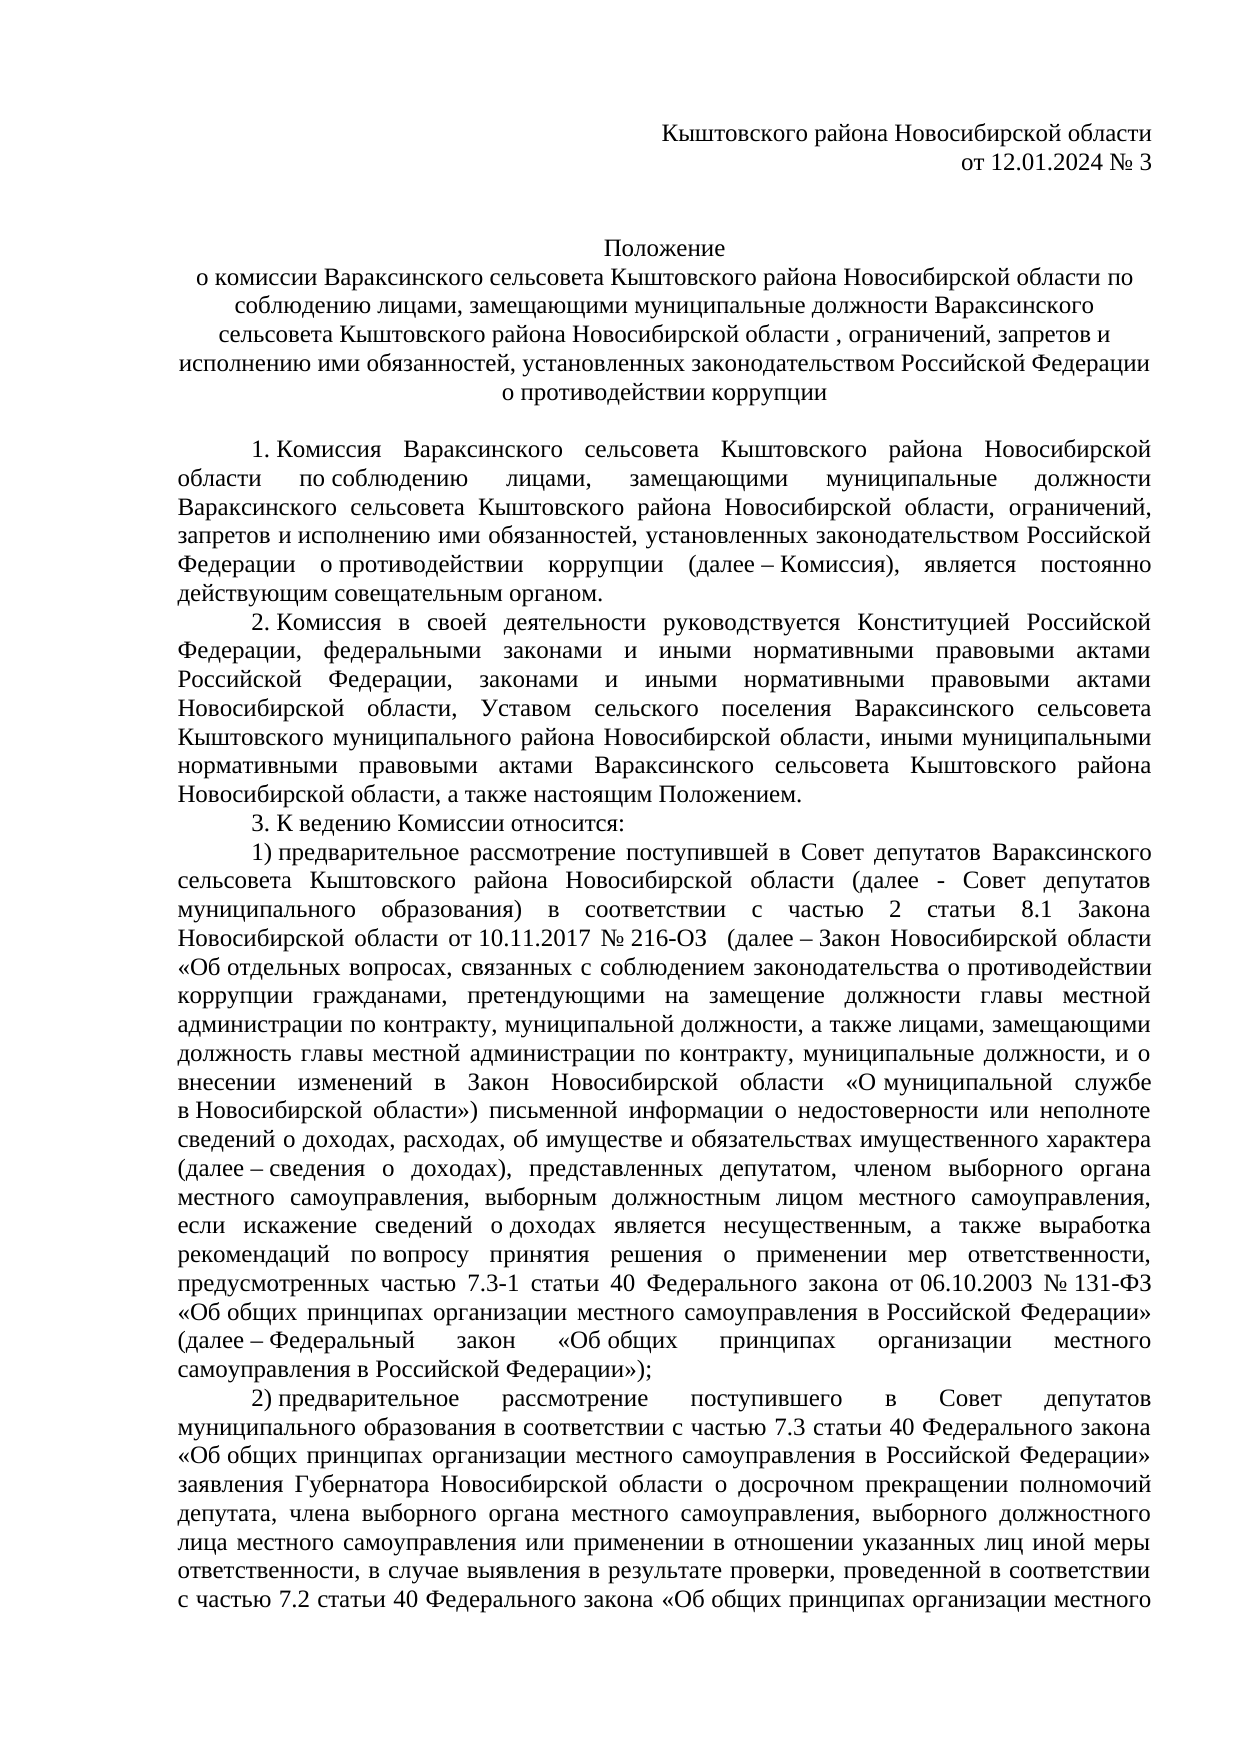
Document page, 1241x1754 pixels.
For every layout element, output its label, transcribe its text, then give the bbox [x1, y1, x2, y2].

text 3. К ведению Комиссии относится: [177, 808, 1152, 837]
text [177, 1383, 1152, 1613]
text Положение [177, 233, 1152, 262]
text о комиссии Вараксинского сельсовета Кыштовского района Новосибирской области по соблюдению лицами, замещающими муниципальные должности Вараксинского сельсовета Кыштовского района Новосибирской области , ограничений, запретов и исполнению ими обязанностей, установленных законодательством Российской Федерации о противодействии коррупции [177, 262, 1152, 406]
text 1. Комиссия Вараксинского сельсовета Кыштовского района Новосибирской области по соблюдению лицами, замещающими муниципальные должности Вараксинского сельсовета Кыштовского района Новосибирской области, ограничений, запретов и исполнению ими обязанностей, установленных законодательством Российской Федерации о противодействии коррупции (далее ‒ Комиссия), является постоянно действующим совещательным органом. [177, 434, 1152, 607]
text Кыштовского района Новосибирской области [177, 118, 1152, 147]
text 1) предварительное рассмотрение поступившей в Совет депутатов Вараксинского сельсовета Кыштовского района Новосибирской области (далее - Совет депутатов муниципального образования) в соответствии с частью 2 статьи 8.1 Закона Новосибирской области от 10.11.2017 № 216-ОЗ (далее ‒ Закон Новосибирской области «Об отдельных вопросах, связанных с соблюдением законодательства о противодействии коррупции гражданами, претендующими на замещение должности главы местной администрации по контракту, муниципальной должности, а также лицами, замещающими должность главы местной администрации по контракту, муниципальные должности, и о внесении изменений в Закон Новосибирской области «О муниципальной службе в Новосибирской области») письменной информации о недостоверности или неполноте сведений о доходах, расходах, об имуществе и обязательствах имущественного характера (далее ‒ сведения о доходах), представленных депутатом, членом выборного органа местного самоуправления, выборным должностным лицом местного самоуправления, если искажение сведений о доходах является несущественным, а также выработка рекомендаций по вопросу принятия решения о применении мер ответственности, предусмотренных частью 7.3-1 статьи 40 Федерального закона от 06.10.2003 № 131-ФЗ «Об общих принципах организации местного самоуправления в Российской Федерации» (далее ‒ Федеральный закон «Об общих принципах организации местного самоуправления в Российской Федерации»); [177, 837, 1152, 1383]
text 2. Комиссия в своей деятельности руководствуется Конституцией Российской Федерации, федеральными законами и иными нормативными правовыми актами Российской Федерации, законами и иными нормативными правовыми актами Новосибирской области, Уставом сельского поселения Вараксинского сельсовета Кыштовского муниципального района Новосибирской области, иными муниципальными нормативными правовыми актами Вараксинского сельсовета Кыштовского района Новосибирской области, а также настоящим Положением. [177, 607, 1152, 808]
text от 12.01.2024 № 3 [177, 147, 1152, 176]
